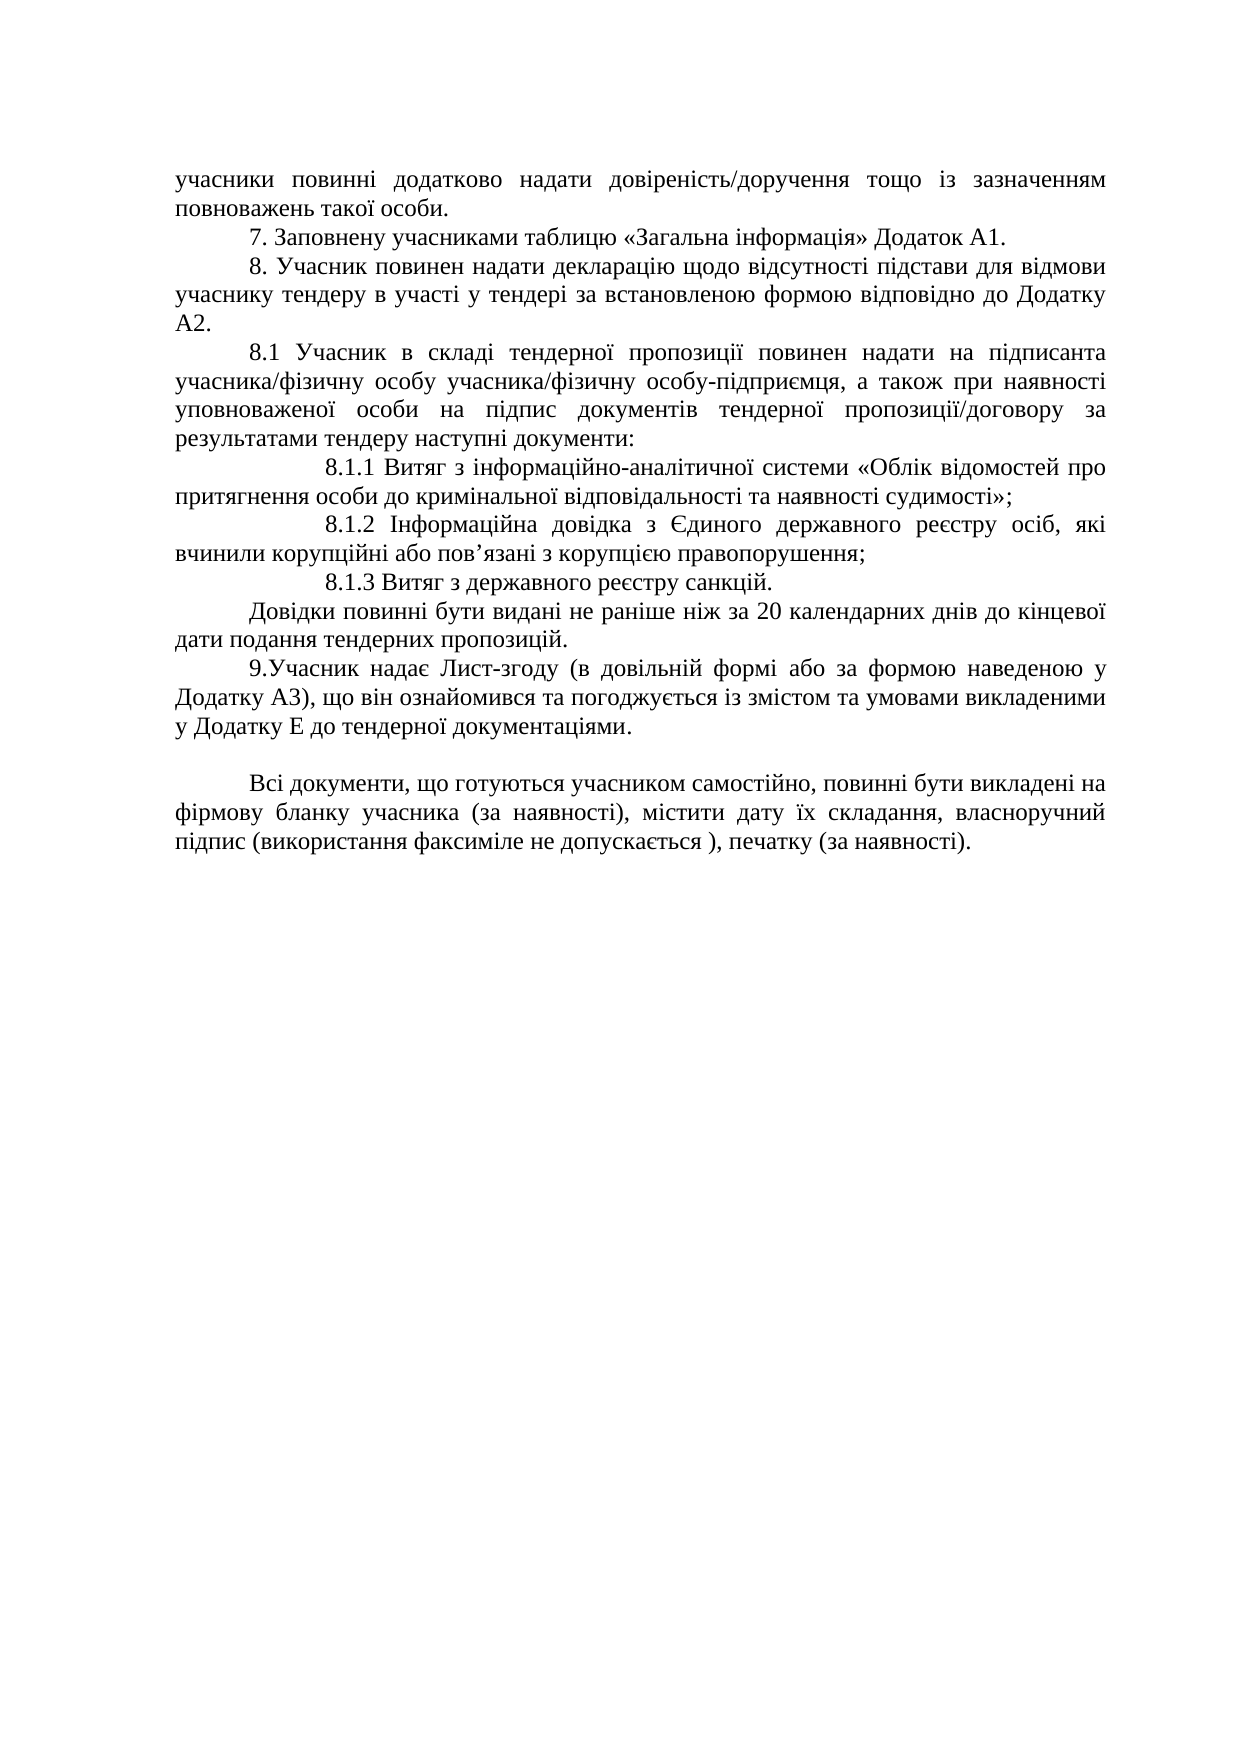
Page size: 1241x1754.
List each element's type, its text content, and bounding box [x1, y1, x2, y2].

list Довідки повинні бути видані не раніше ніж за 20 календарних днів до кінцевої дати подання тендерних пропозицій. [175, 596, 1107, 653]
list Всі документи, що готуються учасником самостійно, повинні бути викладені на фірмову бланку учасника (за наявності), містити дату їх складання, власноручний підпис (використання факсиміле не допускається ), печатку (за наявності). [175, 768, 1107, 854]
list 9.Учасник надає Лист-згоду (в довільній формі або за формою наведеною у Додатку А3), що він ознайомився та погоджується із змістом та умовами викладеними у Додатку Е до тендерної документаціями. [175, 653, 1107, 739]
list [175, 164, 1107, 222]
list 8. Учасник повинен надати декларацію щодо відсутності підстави для відмови учаснику тендеру в участі у тендері за встановленою формою відповідно до Додатку А2. [175, 251, 1107, 337]
list 8.1 Учасник в складі тендерної пропозиції повинен надати на підписанта учасника/фізичну особу учасника/фізичну особу-підприємця, а також при наявності уповноваженої особи на підпис документів тендерної пропозиції/договору за результатами тендеру наступні документи: [175, 337, 1107, 452]
list 8.1.3 Витяг з державного реєстру санкцій. [175, 567, 1107, 596]
list 7. Заповнену учасниками таблицю «Загальна інформація» Додаток А1. [175, 222, 1107, 251]
list 8.1.2 Інформаційна довідка з Єдиного державного реєстру осіб, які вчинили корупційні або пов’язані з корупцією правопорушення; [175, 509, 1107, 567]
list 8.1.1 Витяг з інформаційно-аналітичної системи «Облік відомостей про притягнення особи до кримінальної відповідальності та наявності судимості»; [175, 452, 1107, 509]
